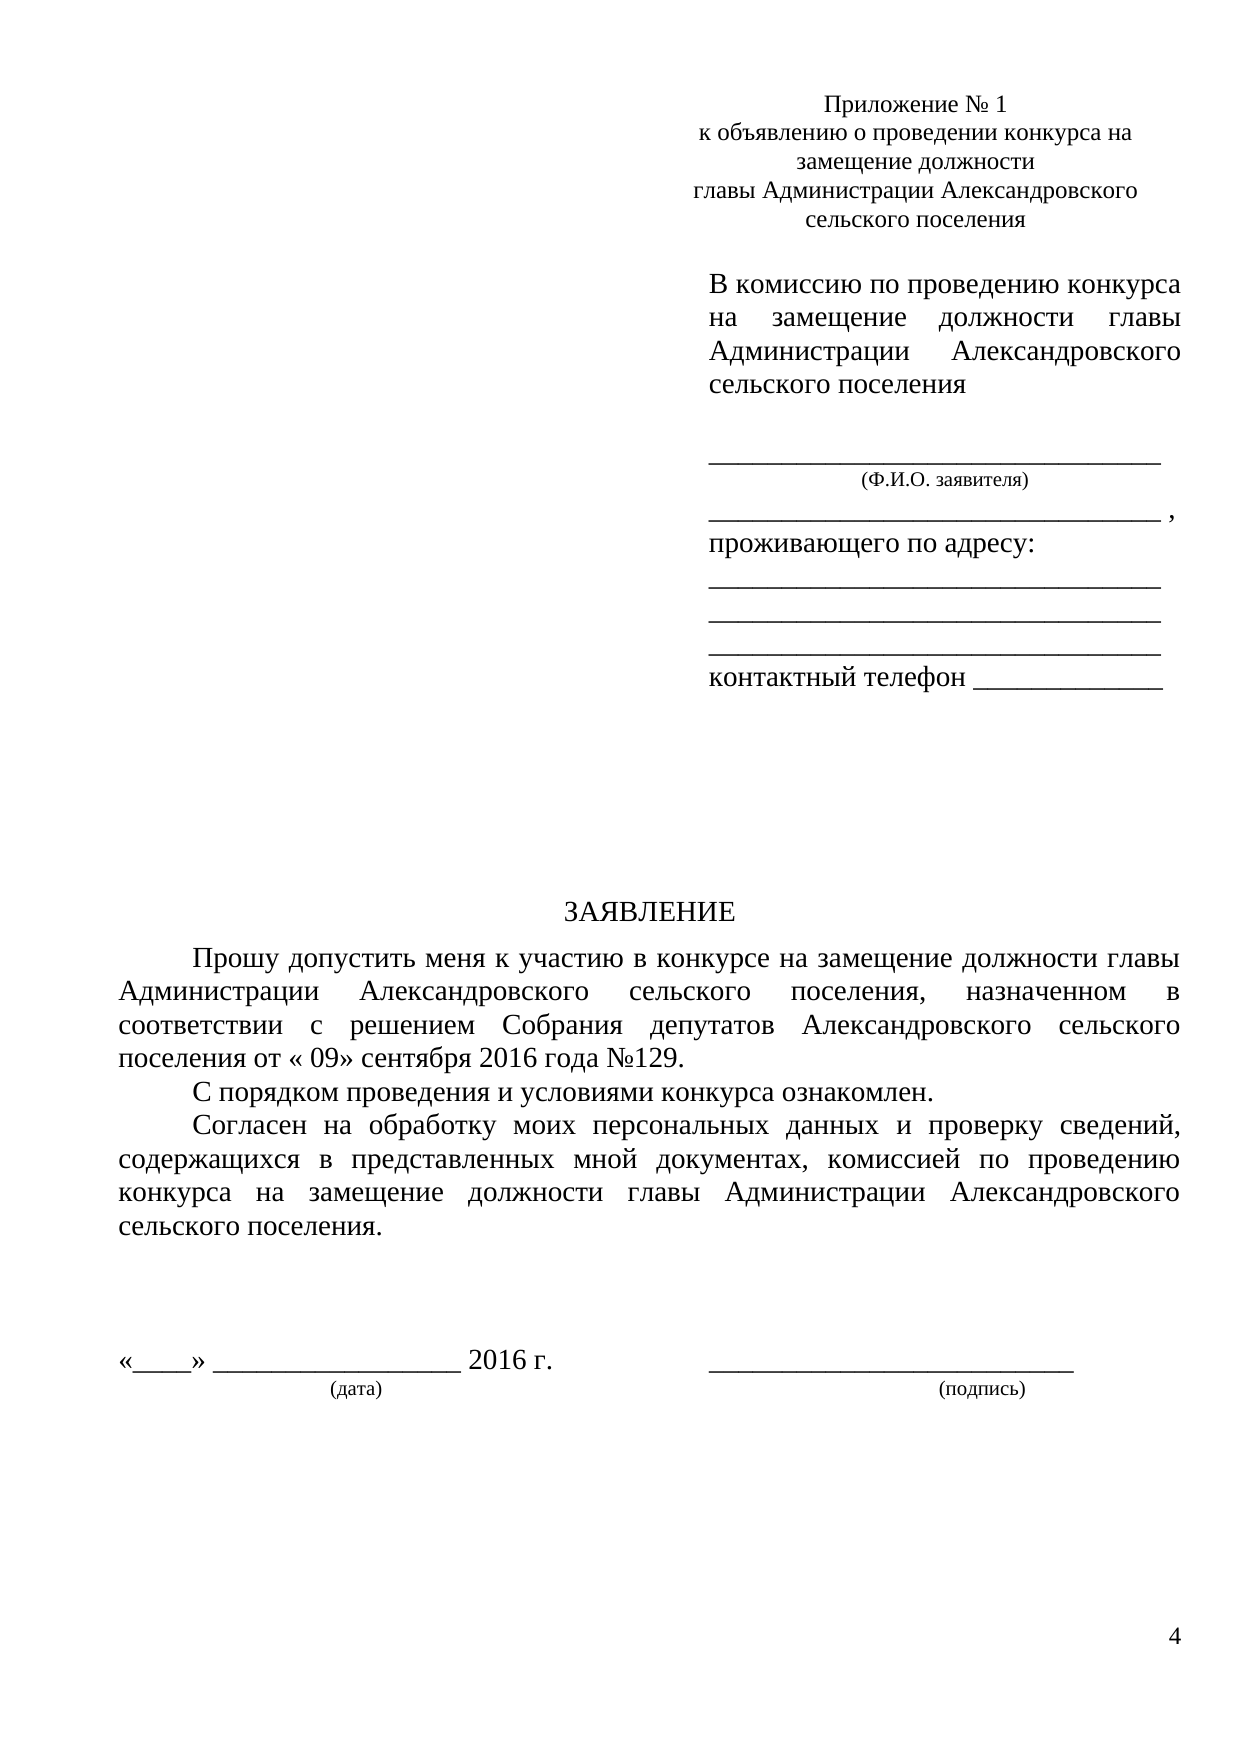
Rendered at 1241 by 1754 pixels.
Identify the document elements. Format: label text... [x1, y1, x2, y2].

text проживающего по адресу: [709, 525, 1181, 558]
text ЗАЯВЛЕНИЕ [118, 894, 1181, 927]
text «____» _________________ 2016 г. _________________________ [118, 1342, 1181, 1376]
text _______________________________ [709, 558, 1181, 592]
text (дата) (подпись) [118, 1376, 1181, 1400]
text Приложение № 1 [650, 89, 1181, 117]
text Согласен на обработку моих персональных данных и проверку сведений, содержащихся в представленных мной документах, комиссией по проведению конкурса на замещение должности главы Администрации Александровского сельского поселения. [118, 1107, 1181, 1242]
text _______________________________ , [709, 491, 1181, 525]
text к объявлению о проведении конкурса на замещение должности [650, 117, 1181, 175]
text Прошу допустить меня к участию в конкурсе на замещение должности главы Администрации Александровского сельского поселения, назначенном в соответствии с решением Собрания депутатов Александровского сельского поселения от « 09» сентября 2016 года №129. [118, 940, 1181, 1074]
text С порядком проведения и условиями конкурса ознакомлен. [118, 1074, 1181, 1107]
text _______________________________ [709, 592, 1181, 625]
text В комиссию по проведению конкурса на замещение должности главы Администрации Александровского сельского поселения [709, 266, 1181, 400]
text контактный телефон _____________ [709, 659, 1181, 692]
text (Ф.И.О. заявителя) [709, 467, 1181, 491]
text главы Администрации Александровского сельского поселения [650, 175, 1181, 232]
text _______________________________ [709, 625, 1181, 659]
text _______________________________ [709, 434, 1181, 467]
